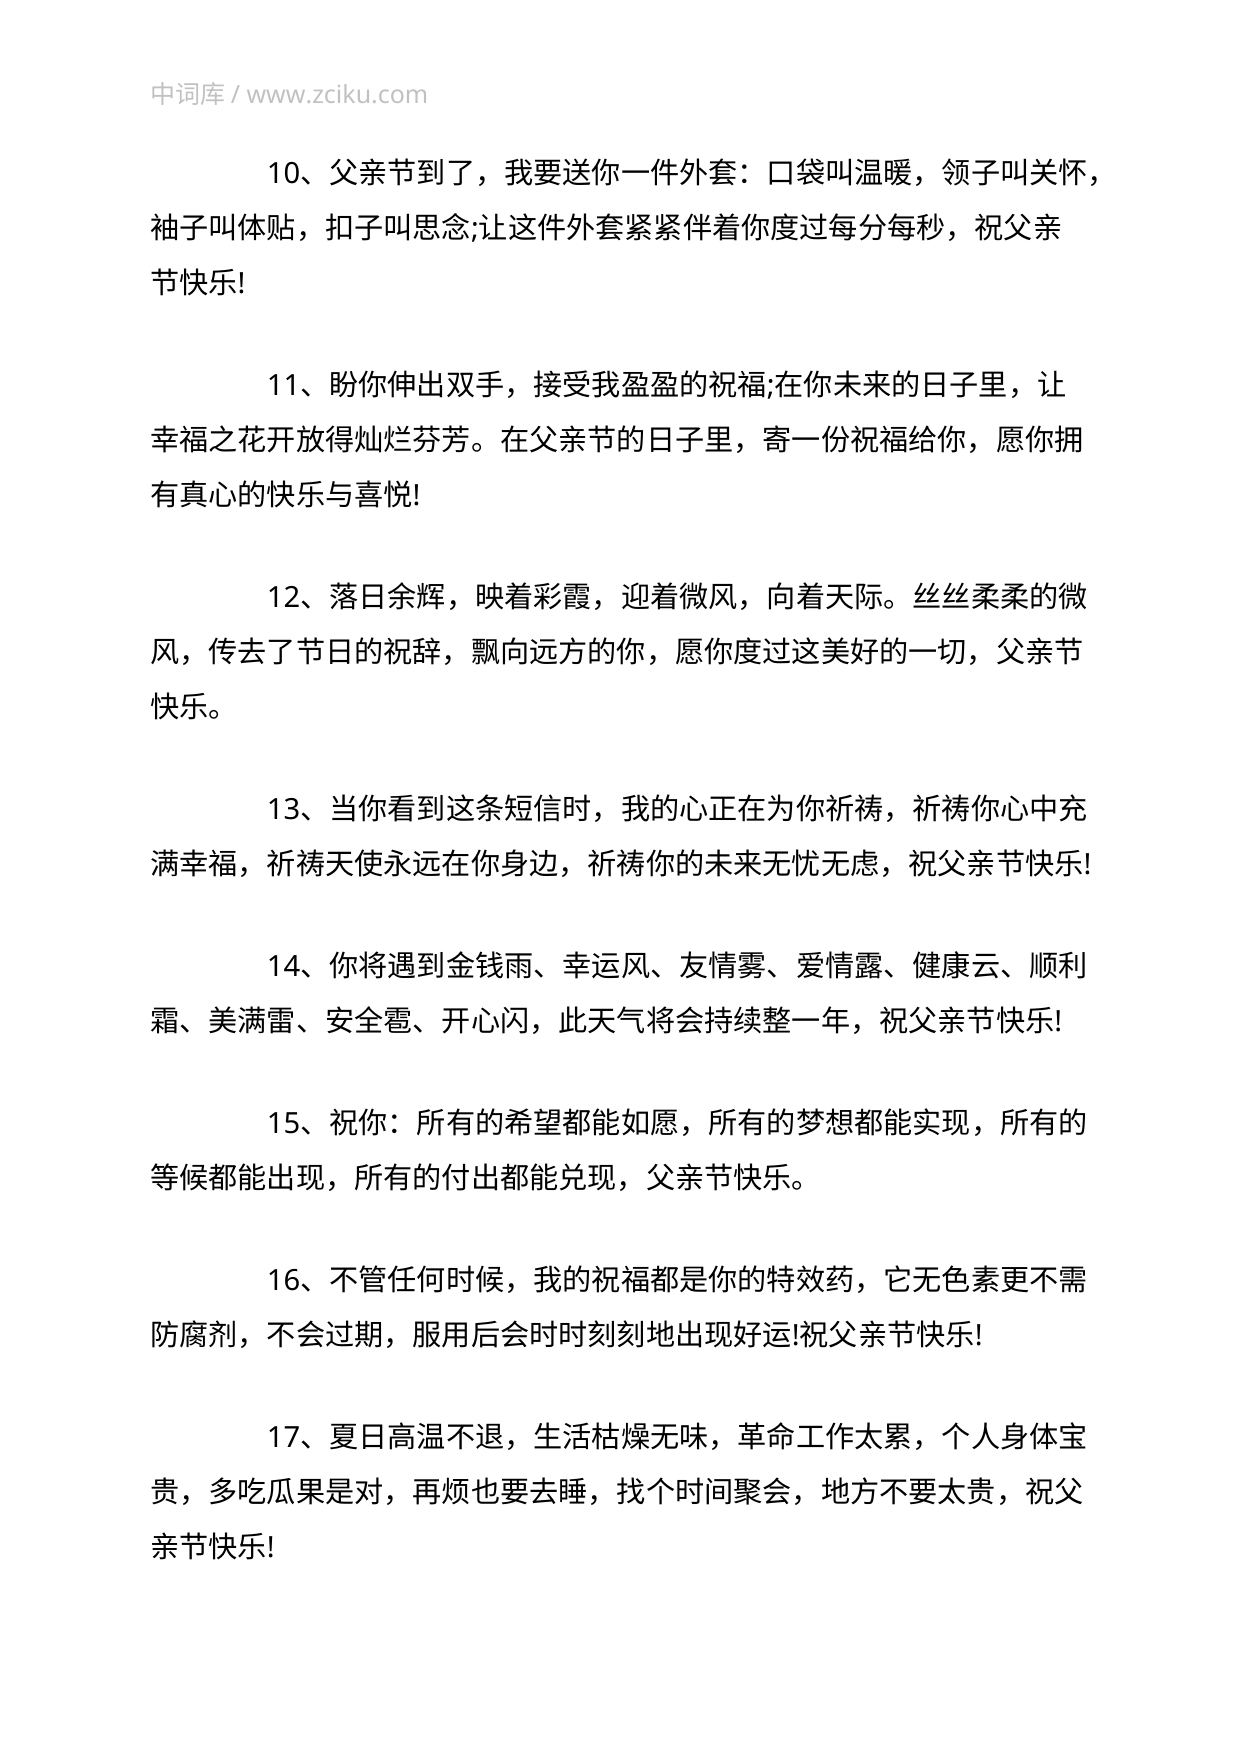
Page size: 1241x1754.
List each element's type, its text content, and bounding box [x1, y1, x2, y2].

text 11、盼你伸出双手，接受我盈盈的祝福;在你未来的日子里，让幸福之花开放得灿烂芬芳。在父亲节的日子里，寄一份祝福给你，愿你拥有真心的快乐与喜悦! [150, 362, 1090, 514]
text 14、你将遇到金钱雨、幸运风、友情雾、爱情露、健康云、顺利霜、美满雷、安全雹、开心闪，此天气将会持续整一年，祝父亲节快乐! [150, 942, 1090, 1040]
text 17、夏日高温不退，生活枯燥无味，革命工作太累，个人身体宝贵，多吃瓜果是对，再烦也要去睡，找个时间聚会，地方不要太贵，祝父亲节快乐! [150, 1413, 1090, 1566]
text 12、落日余辉，映着彩霞，迎着微风，向着天际。丝丝柔柔的微风，传去了节日的祝辞，飘向远方的你，愿你度过这美好的一切，父亲节快乐。 [150, 574, 1090, 726]
text 16、不管任何时候，我的祝福都是你的特效药，它无色素更不需防腐剂，不会过期，服用后会时时刻刻地出现好运!祝父亲节快乐! [150, 1256, 1090, 1354]
text 10、父亲节到了，我要送你一件外套：口袋叫温暖，领子叫关怀，袖子叫体贴，扣子叫思念;让这件外套紧紧伴着你度过每分每秒，祝父亲节快乐! [150, 150, 1090, 302]
text 15、祝你：所有的希望都能如愿，所有的梦想都能实现，所有的等候都能出现，所有的付出都能兑现，父亲节快乐。 [150, 1099, 1090, 1197]
text 13、当你看到这条短信时，我的心正在为你祈祷，祈祷你心中充满幸福，祈祷天使永远在你身边，祈祷你的未来无忧无虑，祝父亲节快乐! [150, 786, 1090, 883]
